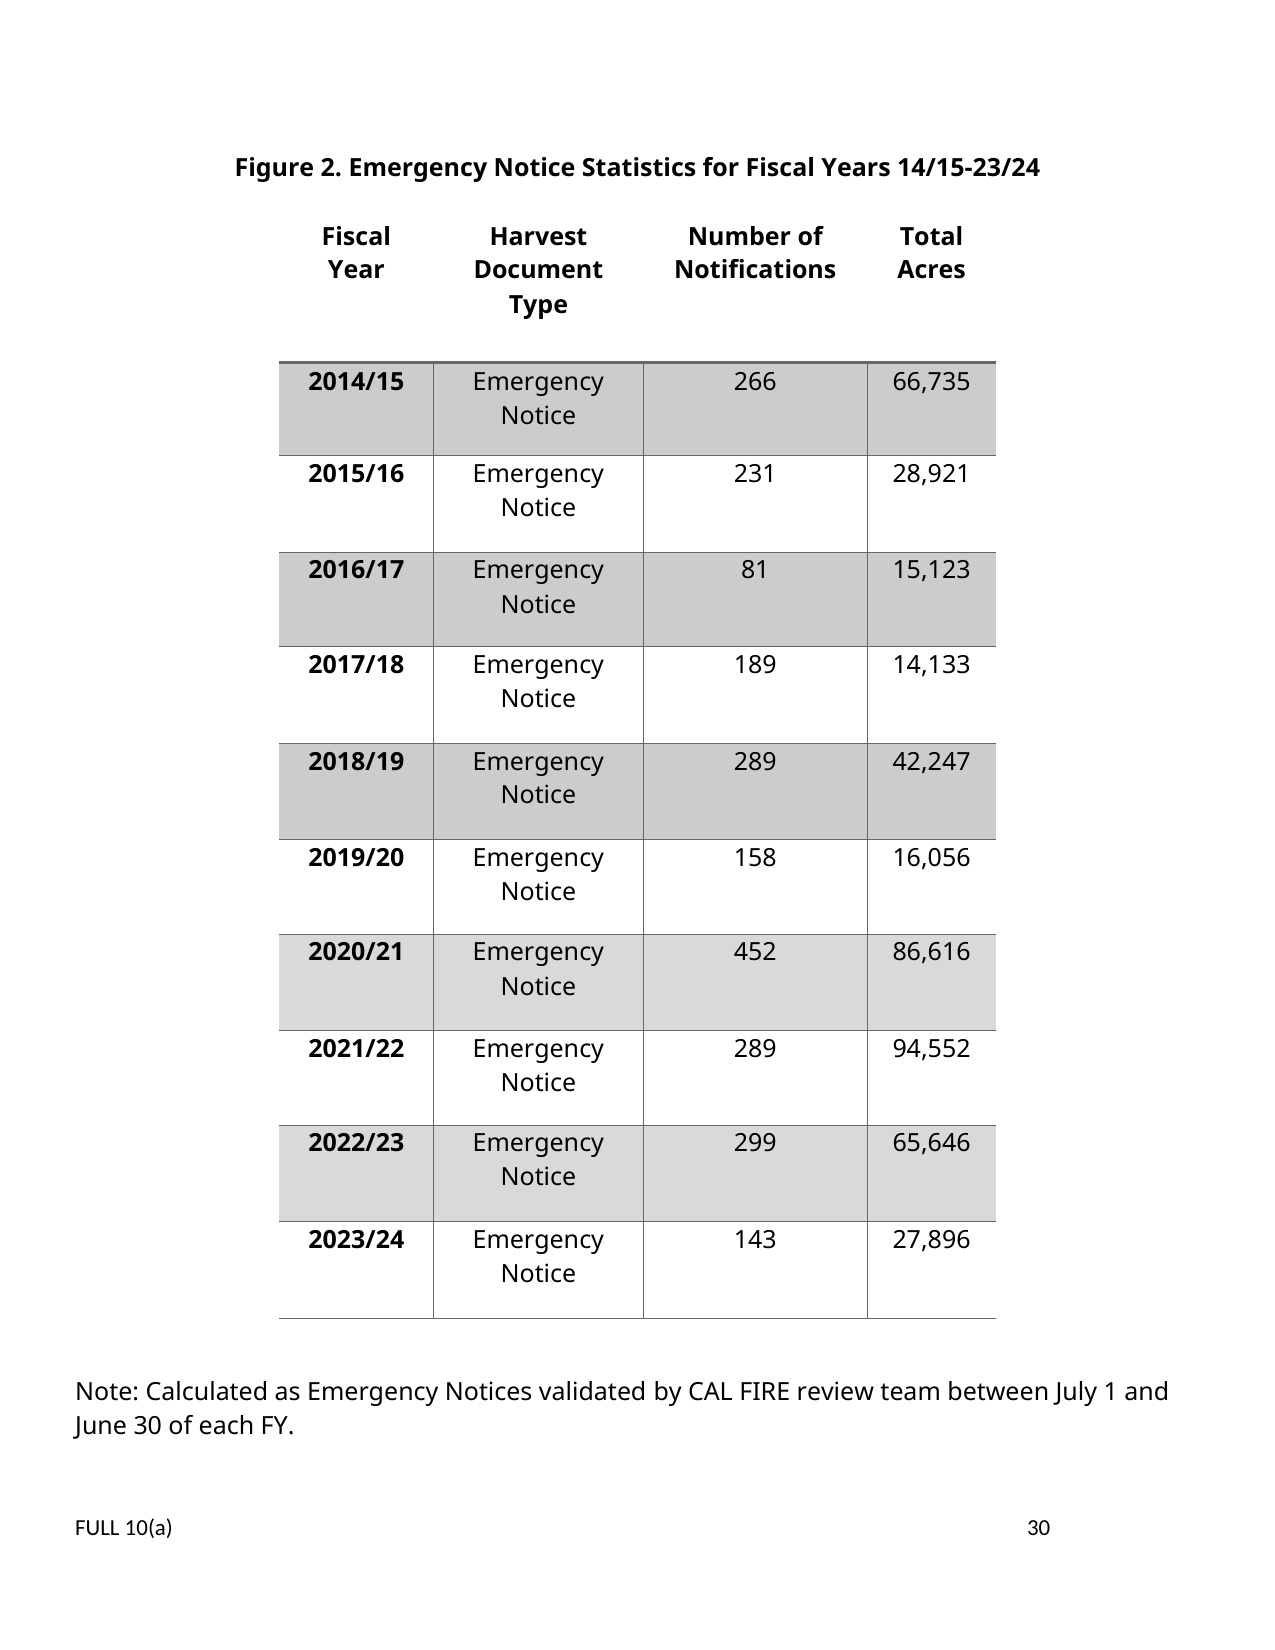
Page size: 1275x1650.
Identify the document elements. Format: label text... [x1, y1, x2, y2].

table_cell Emergency Notice [434, 647, 643, 743]
table_cell 2022/23 [279, 1126, 433, 1221]
table_header Total Acres [867, 218, 996, 361]
table_cell 266 [644, 364, 867, 455]
table_cell 158 [644, 840, 867, 933]
table_cell 2017/18 [279, 647, 433, 743]
table_cell 81 [644, 553, 867, 646]
table_cell 28,921 [868, 456, 996, 552]
table_cell 299 [644, 1126, 867, 1221]
table_cell 86,616 [868, 935, 996, 1030]
table_cell 289 [644, 744, 867, 839]
table_cell Emergency Notice [434, 364, 643, 455]
table_cell 66,735 [868, 364, 996, 455]
table_cell Emergency Notice [434, 1031, 643, 1124]
table_cell 189 [644, 647, 867, 743]
table_cell 2014/15 [279, 364, 433, 455]
table_cell Emergency Notice [434, 1126, 643, 1221]
subtitle Figure 2. Emergency Notice Statistics for Fiscal Years 14/15-23/24 [75, 150, 1200, 184]
table_cell 452 [644, 935, 867, 1030]
table_cell Emergency Notice [434, 553, 643, 646]
table_cell 94,552 [868, 1031, 996, 1124]
table_cell 231 [644, 456, 867, 552]
table_cell Emergency Notice [434, 456, 643, 552]
table_header Harvest Document Type [433, 218, 643, 361]
table_cell 2018/19 [279, 744, 433, 839]
table_cell 15,123 [868, 553, 996, 646]
table_cell Emergency Notice [434, 840, 643, 933]
table_cell 143 [644, 1222, 867, 1318]
table_cell 14,133 [868, 647, 996, 743]
table_cell Emergency Notice [434, 935, 643, 1030]
table_cell 2015/16 [279, 456, 433, 552]
table_cell 2016/17 [279, 553, 433, 646]
table_cell Emergency Notice [434, 1222, 643, 1318]
table_header Fiscal Year [279, 218, 433, 361]
table_cell 65,646 [868, 1126, 996, 1221]
table_cell 289 [644, 1031, 867, 1124]
text Note: Calculated as Emergency Notices validated by CAL FIRE review team between July 1 and June 30 of each FY. [75, 1373, 1200, 1441]
table_cell 2020/21 [279, 935, 433, 1030]
table_cell Emergency Notice [434, 744, 643, 839]
table_cell 27,896 [868, 1222, 996, 1318]
table_cell 2019/20 [279, 840, 433, 933]
table_cell 2021/22 [279, 1031, 433, 1124]
table_cell 16,056 [868, 840, 996, 933]
table_cell 2023/24 [279, 1222, 433, 1318]
table_cell 42,247 [868, 744, 996, 839]
table_header Number of Notifications [643, 218, 867, 361]
